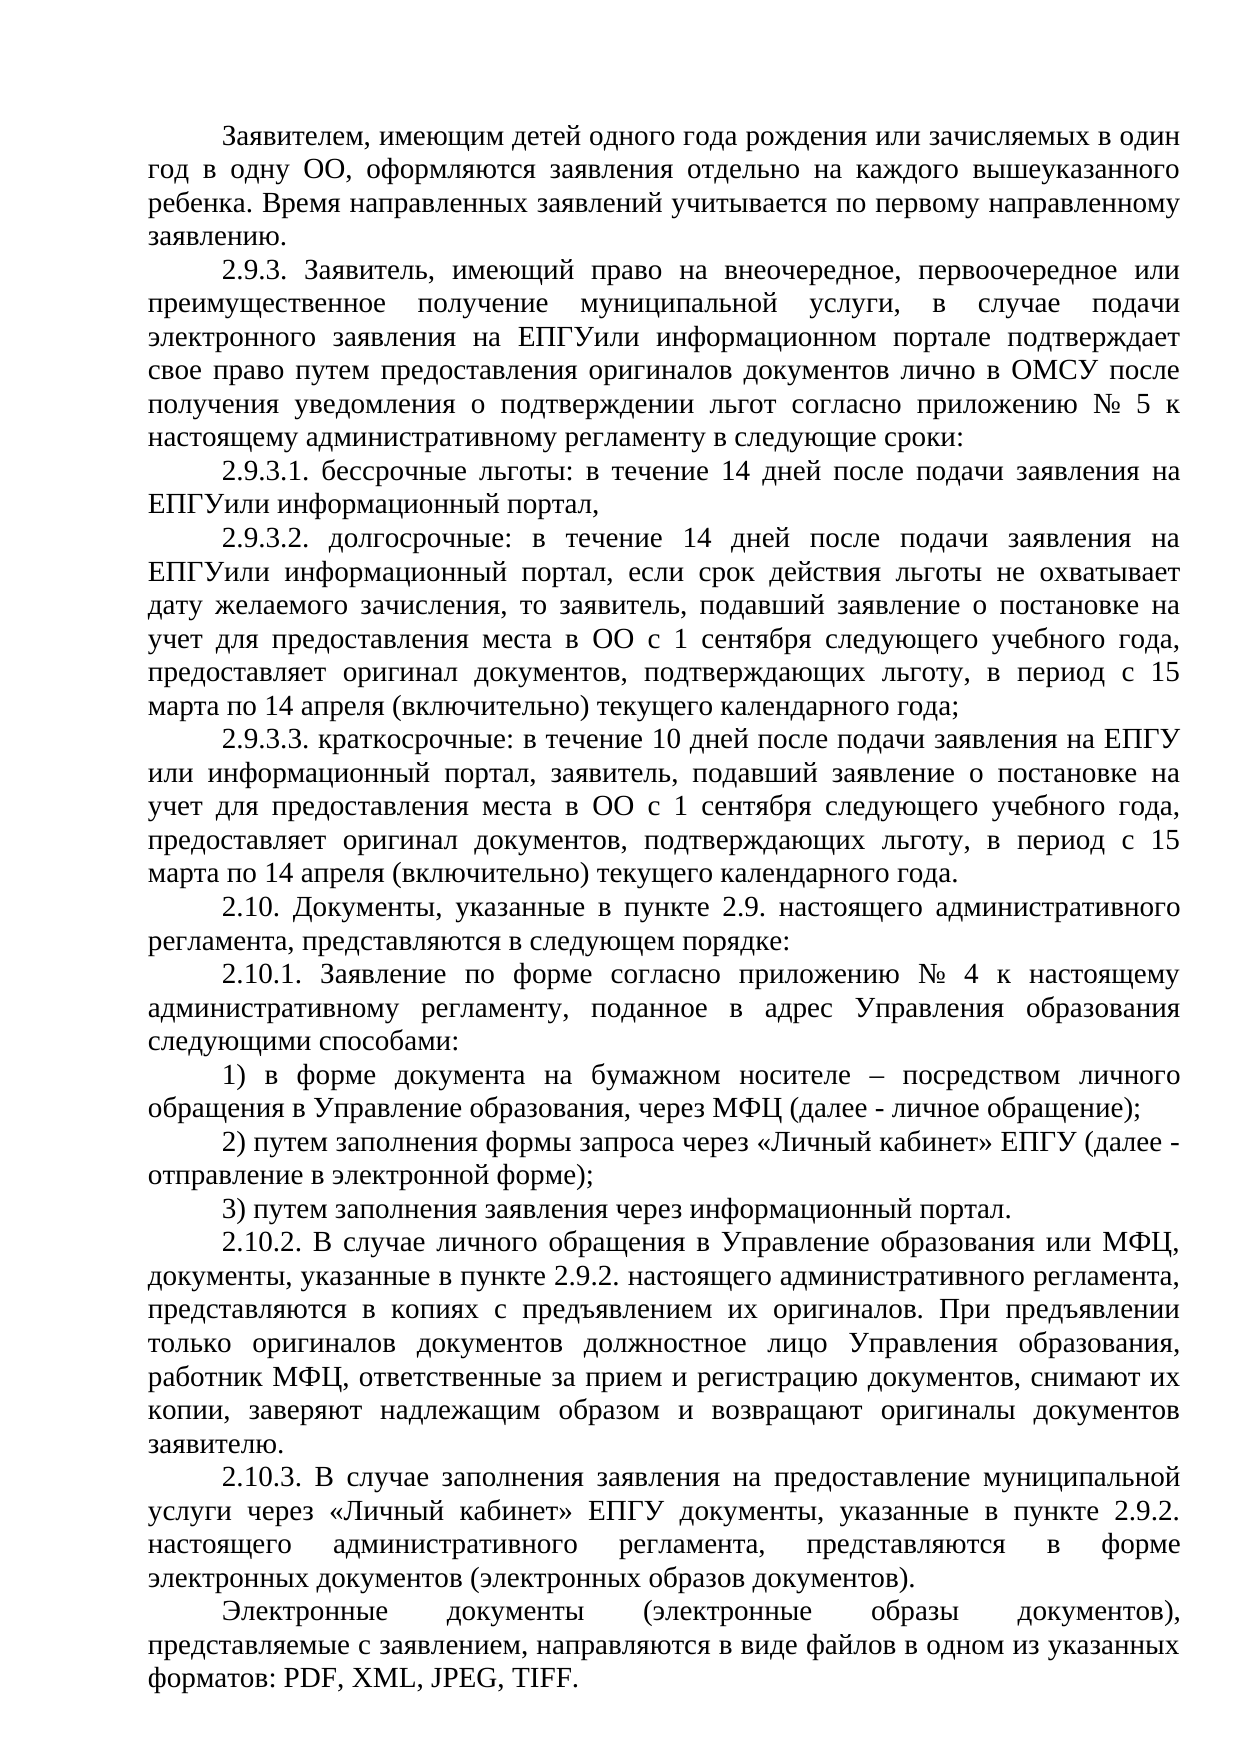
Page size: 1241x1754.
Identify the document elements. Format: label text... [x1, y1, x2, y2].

text 2.10. Документы, указанные в пункте 2.9. настоящего административного регламента, представляются в следующем порядке: [148, 889, 1181, 956]
text 2.9.3.1. бессрочные льготы: в течение 14 дней после подачи заявления на ЕПГУили информационный портал, [148, 453, 1181, 520]
text Электронные документы (электронные образы документов), представляемые с заявлением, направляются в виде файлов в одном из указанных форматов: PDF, XML, JPEG, TIFF. [148, 1593, 1181, 1694]
text 2) путем заполнения формы запроса через «Личный кабинет» ЕПГУ (далее - отправление в электронной форме); [148, 1124, 1181, 1191]
text 3) путем заполнения заявления через информационный портал. [148, 1191, 1181, 1224]
text 2.9.3.2. долгосрочные: в течение 14 дней после подачи заявления на ЕПГУили информационный портал, если срок действия льготы не охватывает дату желаемого зачисления, то заявитель, подавший заявление о постановке на учет для предоставления места в ОО с 1 сентября следующего учебного года, предоставляет оригинал документов, подтверждающих льготу, в период с 15 марта по 14 апреля (включительно) текущего календарного года; [148, 520, 1181, 721]
text 2.10.2. В случае личного обращения в Управление образования или МФЦ, документы, указанные в пункте 2.9.2. настоящего административного регламента, представляются в копиях с предъявлением их оригиналов. При предъявлении только оригиналов документов должностное лицо Управления образования, работник МФЦ, ответственные за прием и регистрацию документов, снимают их копии, заверяют надлежащим образом и возвращают оригиналы документов заявителю. [148, 1224, 1181, 1459]
text 2.9.3. Заявитель, имеющий право на внеочередное, первоочередное или преимущественное получение муниципальной услуги, в случае подачи электронного заявления на ЕПГУили информационном портале подтверждает свое право путем предоставления оригиналов документов лично в ОМСУ после получения уведомления о подтверждении льгот согласно приложению № 5 к настоящему административному регламенту в следующие сроки: [148, 252, 1181, 453]
text 2.9.3.3. краткосрочные: в течение 10 дней после подачи заявления на ЕПГУ или информационный портал, заявитель, подавший заявление о постановке на учет для предоставления места в ОО с 1 сентября следующего учебного года, предоставляет оригинал документов, подтверждающих льготу, в период с 15 марта по 14 апреля (включительно) текущего календарного года. [148, 721, 1181, 889]
text Заявителем, имеющим детей одного года рождения или зачисляемых в один год в одну ОО, оформляются заявления отдельно на каждого вышеуказанного ребенка. Время направленных заявлений учитывается по первому направленному заявлению. [148, 118, 1181, 252]
text 2.10.1. Заявление по форме согласно приложению № 4 к настоящему административному регламенту, поданное в адрес Управления образования следующими способами: [148, 956, 1181, 1057]
text 2.10.3. В случае заполнения заявления на предоставление муниципальной услуги через «Личный кабинет» ЕПГУ документы, указанные в пункте 2.9.2. настоящего административного регламента, представляются в форме электронных документов (электронных образов документов). [148, 1459, 1181, 1593]
text 1) в форме документа на бумажном носителе – посредством личного обращения в Управление образования, через МФЦ (далее - личное обращение); [148, 1057, 1181, 1124]
